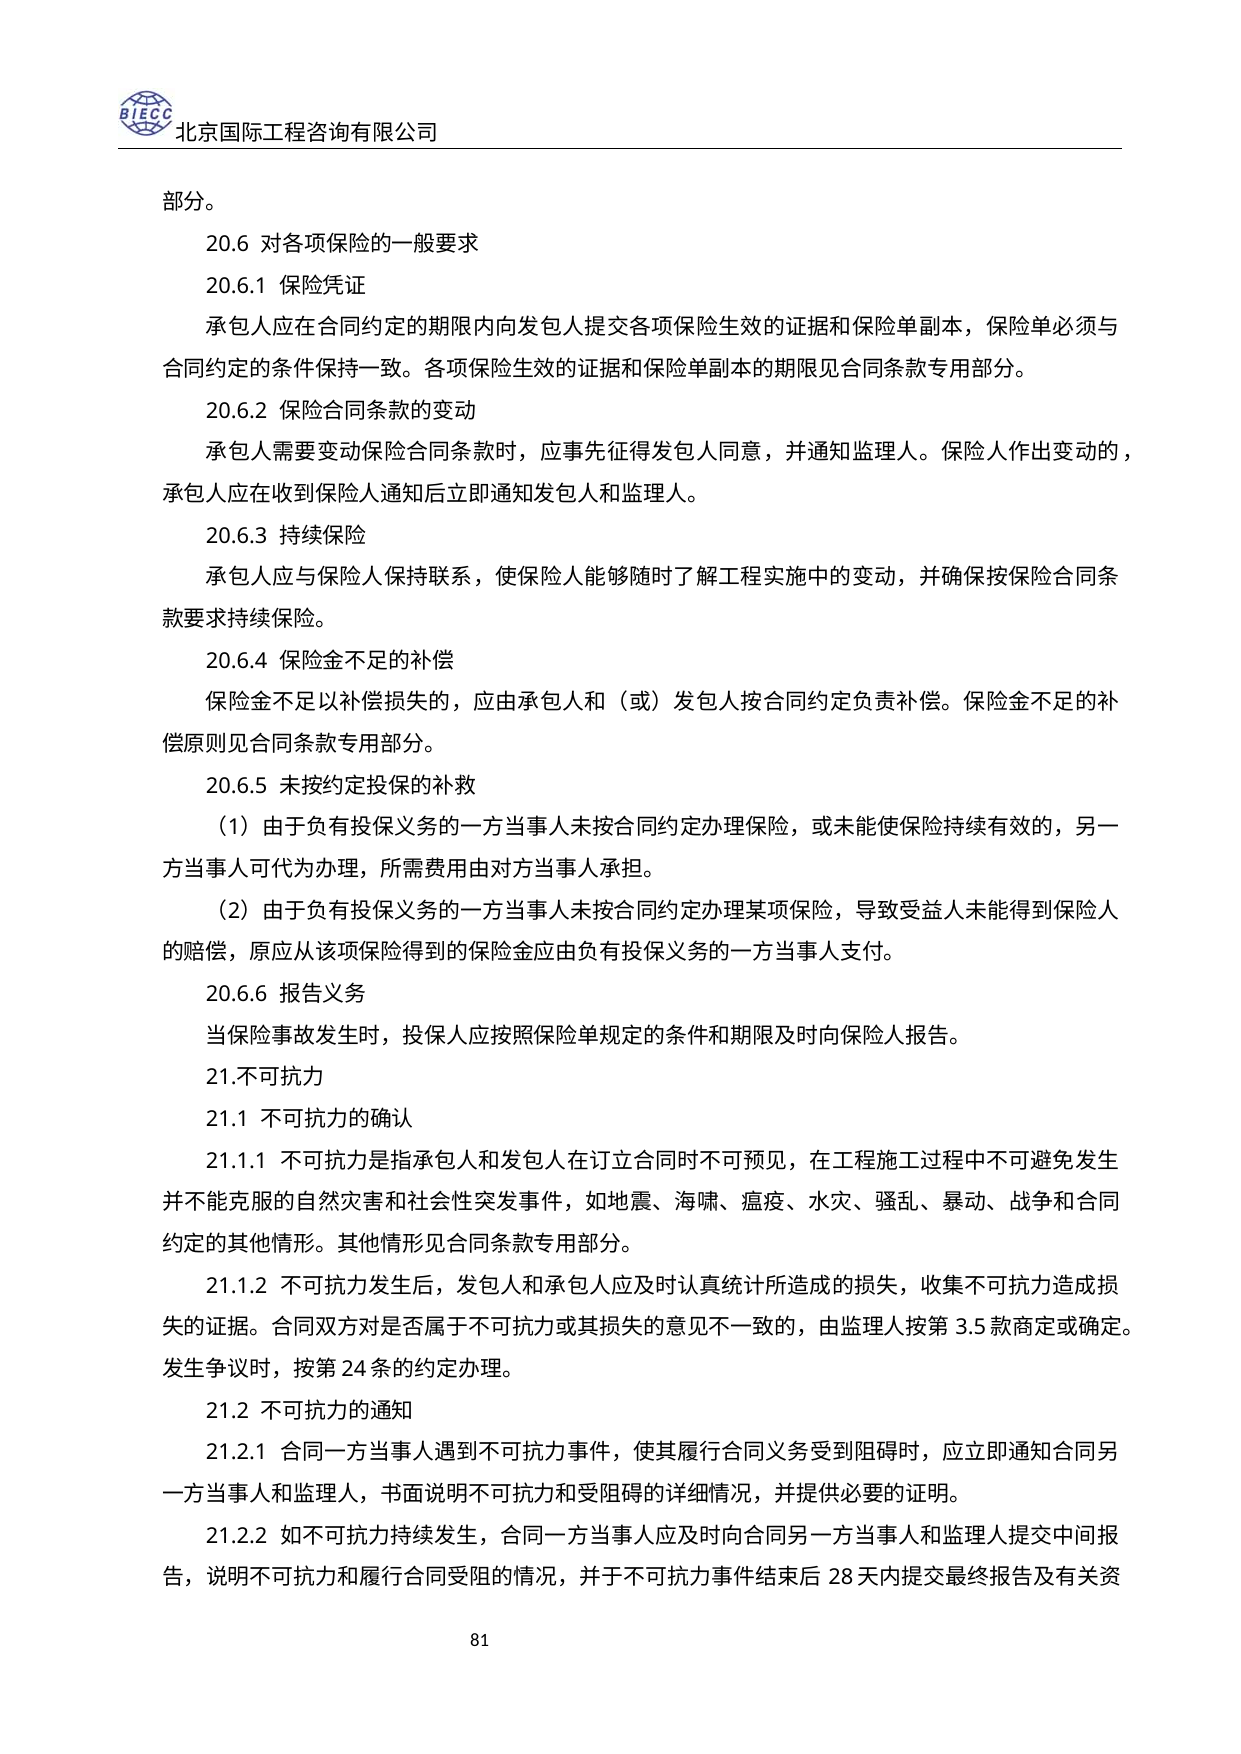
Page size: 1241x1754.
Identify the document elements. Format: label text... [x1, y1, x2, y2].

text 21.1.1 不可抗力是指承包人和发包人在订立合同时不可预见，在工程施工过程中不可避免发生并不能克服的自然灾害和社会性突发事件，如地震、海啸、瘟疫、水灾、骚乱、暴动、战争和合同约定的其他情形。其他情形见合同条款专用部分。 [162, 1135, 1122, 1260]
text 20.6.1 保险凭证 [162, 260, 1122, 301]
text 承包人应与保险人保持联系，使保险人能够随时了解工程实施中的变动，并确保按保险合同条款要求持续保险。 [162, 551, 1122, 635]
text 20.6.2 保险合同条款的变动 [162, 385, 1122, 426]
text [162, 176, 1122, 218]
text 21.1.2 不可抗力发生后，发包人和承包人应及时认真统计所造成的损失，收集不可抗力造成损失的证据。合同双方对是否属于不可抗力或其损失的意见不一致的，由监理人按第3.5款商定或确定。发生争议时，按第24条的约定办理。 [162, 1260, 1122, 1385]
text 20.6.6 报告义务 [162, 968, 1122, 1010]
text 承包人应在合同约定的期限内向发包人提交各项保险生效的证据和保险单副本，保险单必须与合同约定的条件保持一致。各项保险生效的证据和保险单副本的期限见合同条款专用部分。 [162, 301, 1122, 385]
picture [118, 88, 175, 140]
text 20.6 对各项保险的一般要求 [162, 218, 1122, 260]
text 21.2 不可抗力的通知 [162, 1385, 1122, 1426]
text 20.6.3 持续保险 [162, 510, 1122, 551]
text 20.6.5 未按约定投保的补救 [162, 760, 1122, 801]
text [162, 1510, 1122, 1593]
text 承包人需要变动保险合同条款时，应事先征得发包人同意，并通知监理人。保险人作出变动的，承包人应在收到保险人通知后立即通知发包人和监理人。 [162, 426, 1122, 510]
text 21.不可抗力 [162, 1051, 1122, 1093]
text 保险金不足以补偿损失的，应由承包人和（或）发包人按合同约定负责补偿。保险金不足的补偿原则见合同条款专用部分。 [162, 676, 1122, 760]
text 当保险事故发生时，投保人应按照保险单规定的条件和期限及时向保险人报告。 [162, 1010, 1122, 1051]
text 21.1 不可抗力的确认 [162, 1093, 1122, 1135]
text （2）由于负有投保义务的一方当事人未按合同约定办理某项保险，导致受益人未能得到保险人的赔偿，原应从该项保险得到的保险金应由负有投保义务的一方当事人支付。 [162, 885, 1122, 968]
text （1）由于负有投保义务的一方当事人未按合同约定办理保险，或未能使保险持续有效的，另一方当事人可代为办理，所需费用由对方当事人承担。 [162, 801, 1122, 885]
text 20.6.4 保险金不足的补偿 [162, 635, 1122, 676]
text 21.2.1 合同一方当事人遇到不可抗力事件，使其履行合同义务受到阻碍时，应立即通知合同另一方当事人和监理人，书面说明不可抗力和受阻碍的详细情况，并提供必要的证明。 [162, 1426, 1122, 1510]
